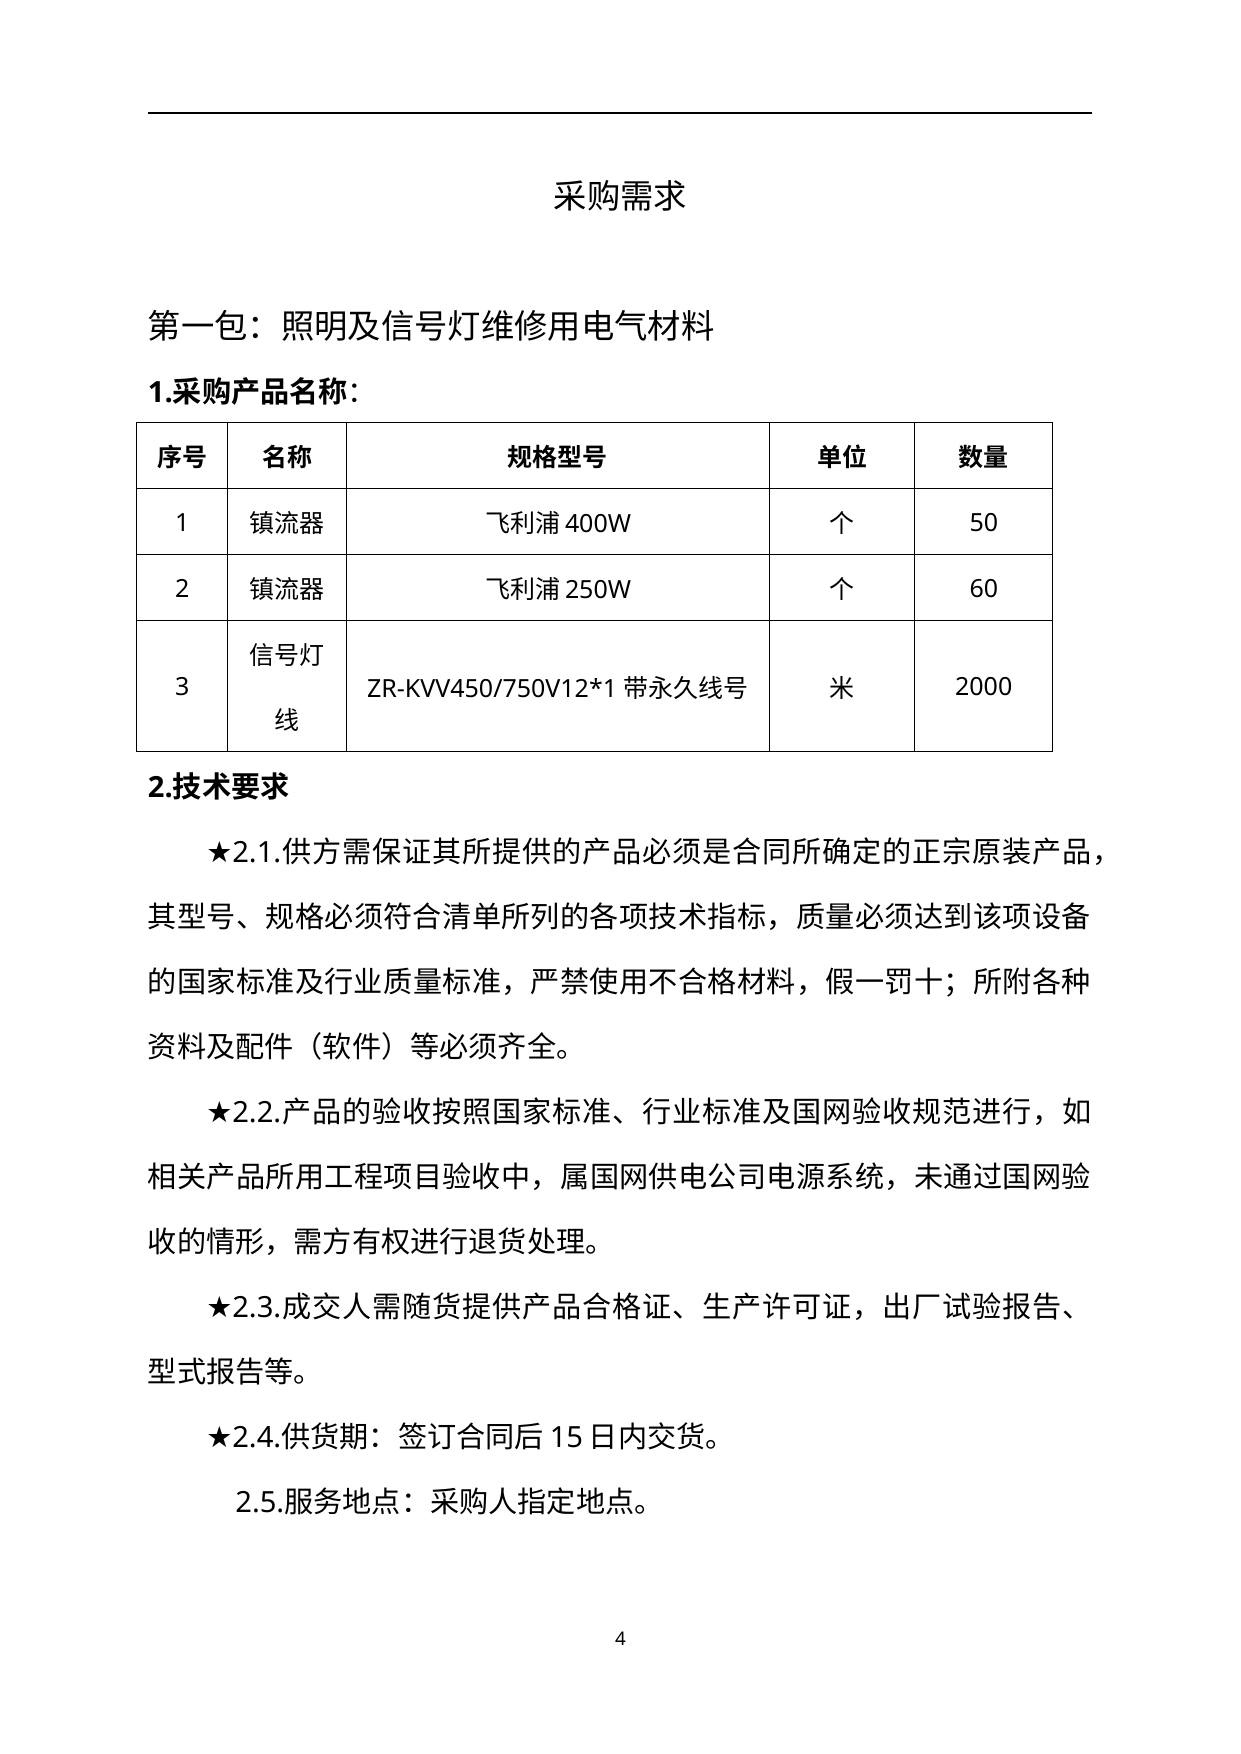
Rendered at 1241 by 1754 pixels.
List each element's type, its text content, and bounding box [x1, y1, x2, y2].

text 2.5.服务地点：采购人指定地点。 [148, 1467, 1092, 1532]
table_cell 3 [137, 621, 227, 751]
text ★2.3.成交人需随货提供产品合格证、生产许可证，出厂试验报告、型式报告等。 [148, 1272, 1092, 1402]
table_cell 镇流器 [228, 489, 346, 554]
table_cell 米 [770, 621, 914, 751]
table_header 数量 [915, 423, 1052, 488]
table_cell 飞利浦400W [347, 489, 769, 554]
subtitle 1.采购产品名称： [148, 357, 1092, 422]
text ★2.1.供方需保证其所提供的产品必须是合同所确定的正宗原装产品，其型号、规格必须符合清单所列的各项技术指标，质量必须达到该项设备的国家标准及行业质量标准，严禁使用不合格材料，假一罚十；所附各种资料及配件（软件）等必须齐全。 [148, 817, 1092, 1077]
table_cell 个 [770, 555, 914, 620]
table_cell 2 [137, 555, 227, 620]
table_cell ZR-KVV450/750V12*1 带永久线号 [347, 621, 769, 751]
table_header 单位 [770, 423, 914, 488]
text ★2.4.供货期：签订合同后15日内交货。 [148, 1402, 1092, 1467]
table_cell 个 [770, 489, 914, 554]
text 第一包：照明及信号灯维修用电气材料 [148, 292, 1092, 357]
table_cell 飞利浦250W [347, 555, 769, 620]
table_header 名称 [228, 423, 346, 488]
table_header 规格型号 [347, 423, 769, 488]
table_header 序号 [137, 423, 227, 488]
table_cell 60 [915, 555, 1052, 620]
text 采购需求 [148, 162, 1092, 227]
table_cell 信号灯线 [228, 621, 346, 751]
text ★2.2.产品的验收按照国家标准、行业标准及国网验收规范进行，如相关产品所用工程项目验收中，属国网供电公司电源系统，未通过国网验收的情形，需方有权进行退货处理。 [148, 1077, 1092, 1272]
subtitle 2.技术要求 [148, 752, 1092, 817]
table_cell 50 [915, 489, 1052, 554]
table_cell 1 [137, 489, 227, 554]
table_cell 镇流器 [228, 555, 346, 620]
table_cell 2000 [915, 621, 1052, 751]
